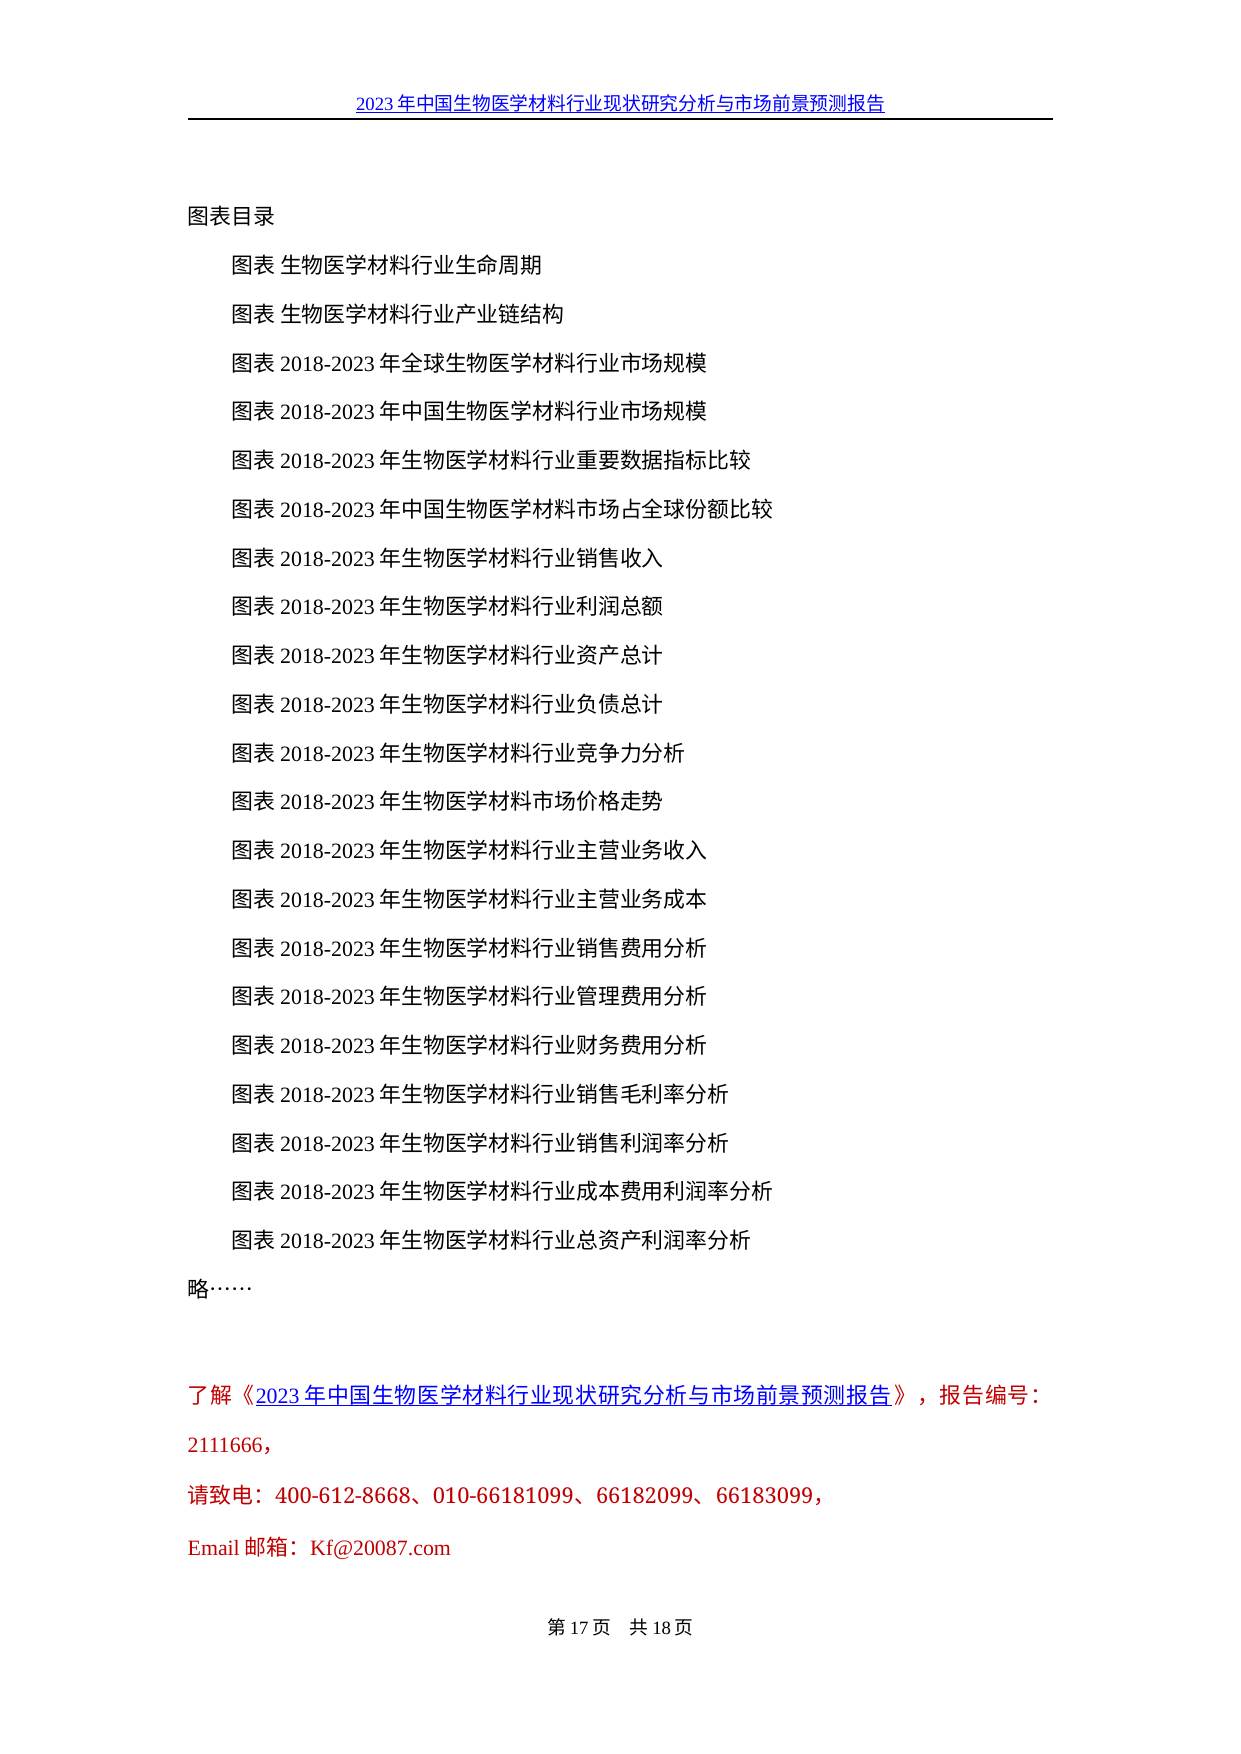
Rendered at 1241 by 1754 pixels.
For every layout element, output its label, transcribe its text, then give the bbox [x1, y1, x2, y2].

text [187, 150, 1053, 1304]
text Email邮箱：Kf@20087.com [187, 1530, 1053, 1562]
text 请致电：400-612-8668、010-66181099、66182099、66183099， [187, 1478, 1053, 1511]
text 了解《2023年中国生物医学材料行业现状研究分析与市场前景预测报告》，报告编号：2111666， [187, 1378, 1053, 1459]
